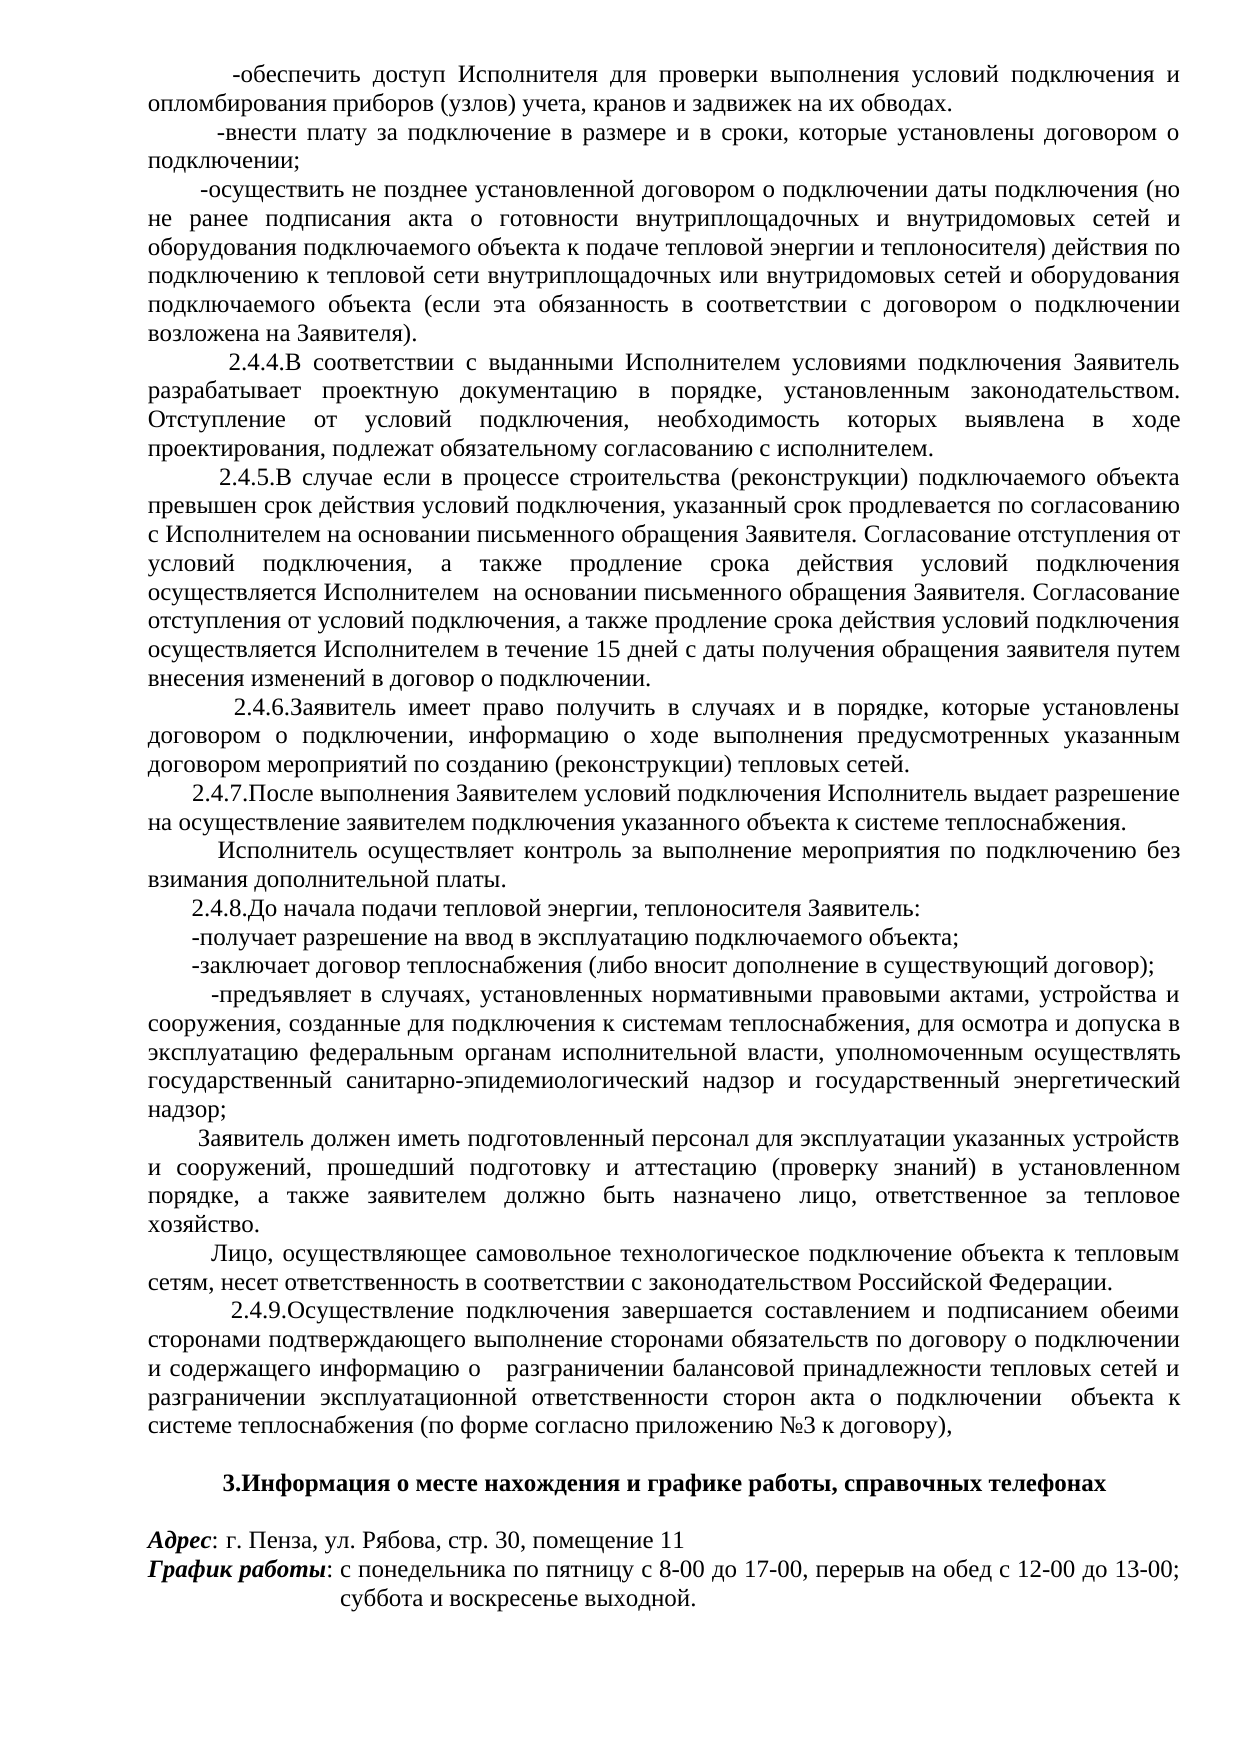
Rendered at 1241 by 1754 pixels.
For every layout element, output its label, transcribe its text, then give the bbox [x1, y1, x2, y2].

text -обеспечить доступ Исполнителя для проверки выполнения условий подключения и опломбирования приборов (узлов) учета, кранов и задвижек на их обводах. [148, 59, 1181, 117]
text -предъявляет в случаях, установленных нормативными правовыми актами, устройства и сооружения, созданные для подключения к системам теплоснабжения, для осмотра и допуска в эксплуатацию федеральным органам исполнительной власти, уполномоченным осуществлять государственный санитарно-эпидемиологический надзор и государственный энергетический надзор; [148, 979, 1181, 1123]
text График работы: с понедельника по пятницу с 8-00 до 17-00, перерыв на обед с 12-00 до 13-00; суббота и воскресенье выходной. [148, 1554, 1181, 1612]
text -получает разрешение на ввод в эксплуатацию подключаемого объекта; [148, 922, 1181, 950]
text 3.Информация о месте нахождения и графике работы, справочных телефонах [148, 1468, 1181, 1497]
text -заключает договор теплоснабжения (либо вносит дополнение в существующий договор); [148, 950, 1181, 979]
text 2.4.4.В соответствии с выданными Исполнителем условиями подключения Заявитель разрабатывает проектную документацию в порядке, установленным законодательством. Отступление от условий подключения, необходимость которых выявлена в ходе проектирования, подлежат обязательному согласованию с исполнителем. [148, 347, 1181, 462]
text Лицо, осуществляющее самовольное технологическое подключение объекта к тепловым сетям, несет ответственность в соответствии с законодательством Российской Федерации. [148, 1238, 1181, 1295]
text 2.4.8.До начала подачи тепловой энергии, теплоносителя Заявитель: [148, 893, 1181, 922]
text Заявитель должен иметь подготовленный персонал для эксплуатации указанных устройств и сооружений, прошедший подготовку и аттестацию (проверку знаний) в установленном порядке, а также заявителем должно быть назначено лицо, ответственное за тепловое хозяйство. [148, 1123, 1181, 1238]
text Исполнитель осуществляет контроль за выполнение мероприятия по подключению без взимания дополнительной платы. [148, 835, 1181, 893]
text 2.4.9.Осуществление подключения завершается составлением и подписанием обеими сторонами подтверждающего выполнение сторонами обязательств по договору о подключении и содержащего информацию о разграничении балансовой принадлежности тепловых сетей и разграничении эксплуатационной ответственности сторон акта о подключении объекта к системе теплоснабжения (по форме согласно приложению №3 к договору), [148, 1295, 1181, 1439]
text 2.4.6.Заявитель имеет право получить в случаях и в порядке, которые установлены договором о подключении, информацию о ходе выполнения предусмотренных указанным договором мероприятий по созданию (реконструкции) тепловых сетей. [148, 692, 1181, 778]
text Адрес: г. Пенза, ул. Рябова, стр. 30, помещение 11 [148, 1525, 1181, 1554]
text 2.4.7.После выполнения Заявителем условий подключения Исполнитель выдает разрешение на осуществление заявителем подключения указанного объекта к системе теплоснабжения. [148, 778, 1181, 835]
text 2.4.5.В случае если в процессе строительства (реконструкции) подключаемого объекта превышен срок действия условий подключения, указанный срок продлевается по согласованию с Исполнителем на основании письменного обращения Заявителя. Согласование отступления от условий подключения, а также продление срока действия условий подключения осуществляется Исполнителем на основании письменного обращения Заявителя. Согласование отступления от условий подключения, а также продление срока действия условий подключения осуществляется Исполнителем в течение 15 дней с даты получения обращения заявителя путем внесения изменений в договор о подключении. [148, 462, 1181, 692]
text -осуществить не позднее установленной договором о подключении даты подключения (но не ранее подписания акта о готовности внутриплощадочных и внутридомовых сетей и оборудования подключаемого объекта к подаче тепловой энергии и теплоносителя) действия по подключению к тепловой сети внутриплощадочных или внутридомовых сетей и оборудования подключаемого объекта (если эта обязанность в соответствии с договором о подключении возложена на Заявителя). [148, 174, 1181, 347]
text -внести плату за подключение в размере и в сроки, которые установлены договором о подключении; [148, 117, 1181, 174]
